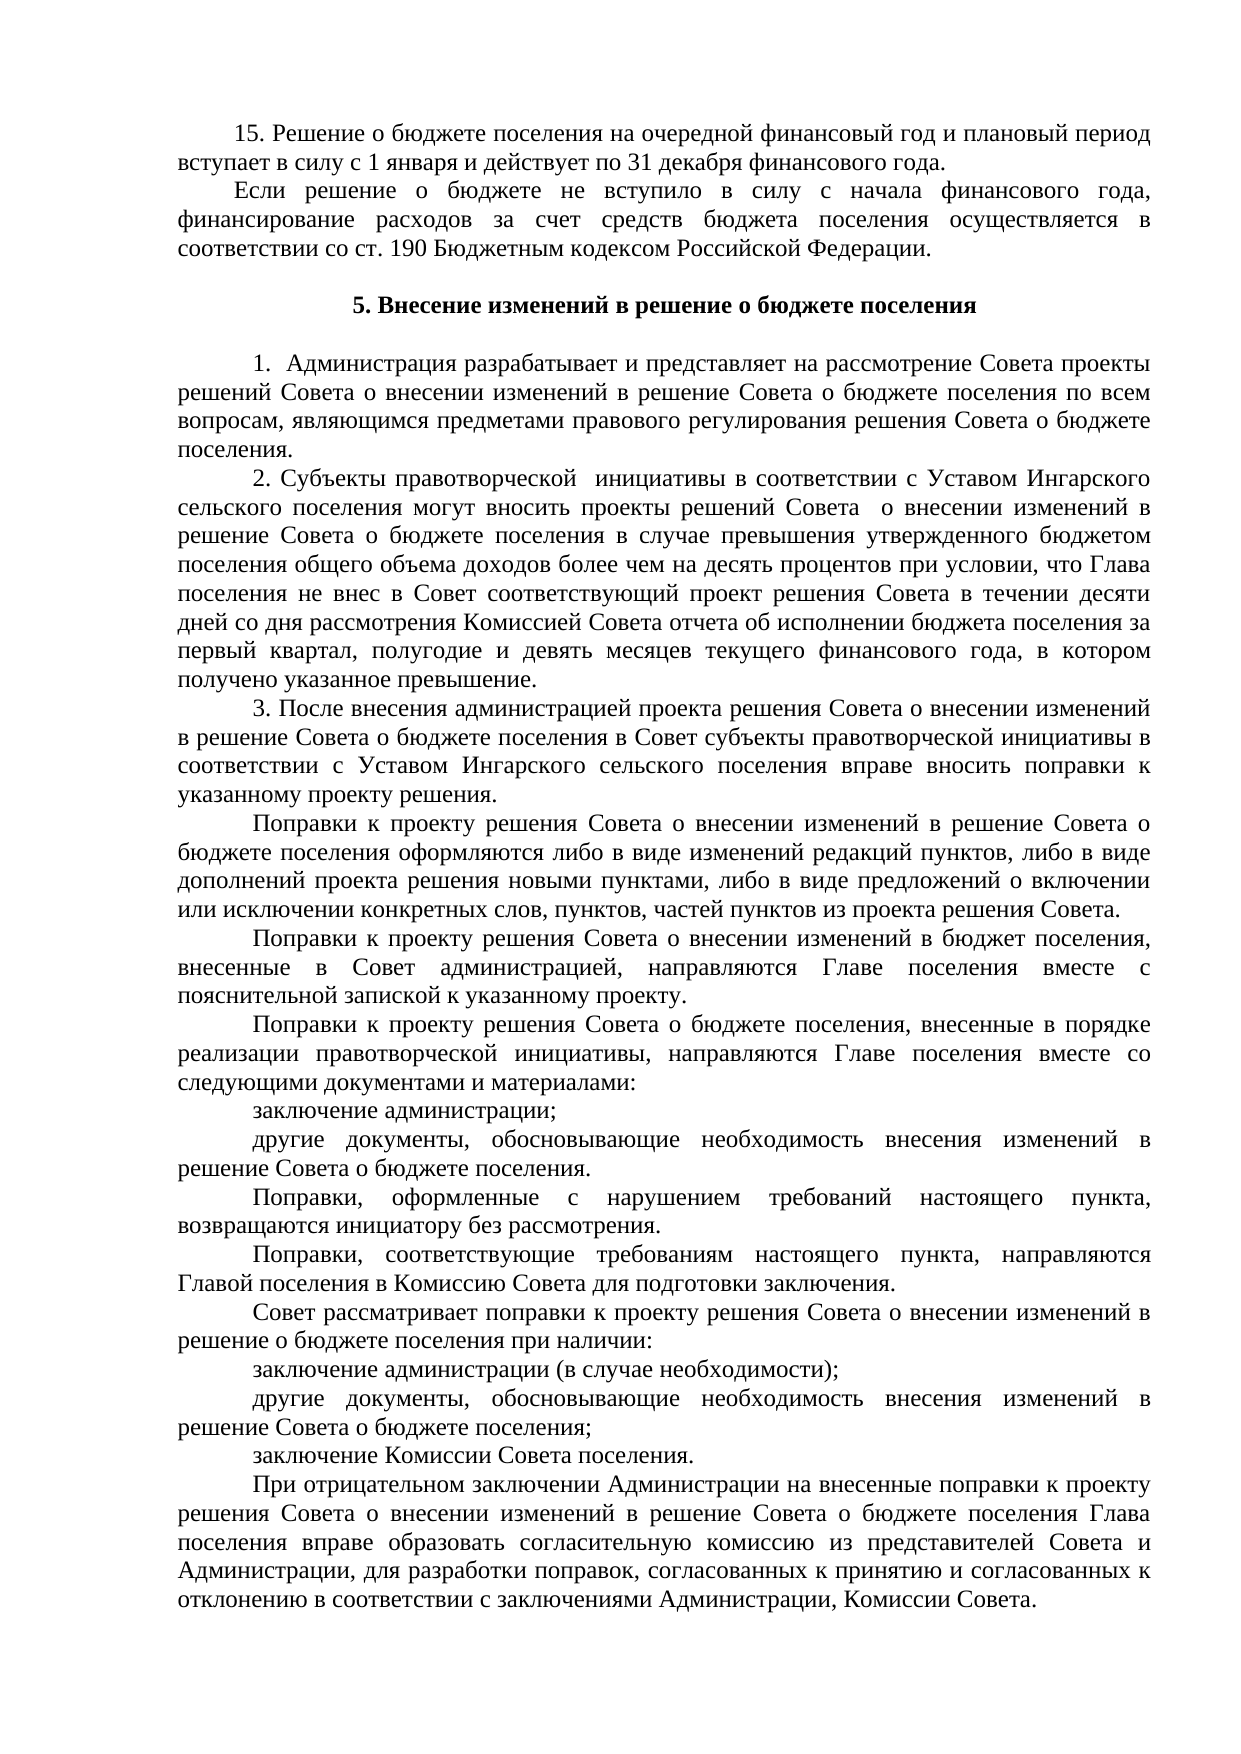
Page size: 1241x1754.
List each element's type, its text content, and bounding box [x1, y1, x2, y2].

text 3. После внесения администрацией проекта решения Совета о внесении изменений в решение Совета о бюджете поселения в Совет субъекты правотворческой инициативы в соответствии с Уставом Ингарского сельского поселения вправе вносить поправки к указанному проекту решения. [177, 693, 1152, 808]
text Поправки к проекту решения Совета о бюджете поселения, внесенные в порядке реализации правотворческой инициативы, направляются Главе поселения вместе со следующими документами и материалами: [177, 1009, 1152, 1096]
text Поправки, оформленные с нарушением требований настоящего пункта, возвращаются инициатору без рассмотрения. [177, 1182, 1152, 1239]
text Если решение о бюджете не вступило в силу с начала финансового года, финансирование расходов за счет средств бюджета поселения осуществляется в соответствии со ст. 190 Бюджетным кодексом Российской Федерации. [177, 176, 1152, 262]
text другие документы, обосновывающие необходимость внесения изменений в решение Совета о бюджете поселения. [177, 1124, 1152, 1182]
text 15. Решение о бюджете поселения на очередной финансовый год и плановый период вступает в силу с 1 января и действует по 31 декабря финансового года. [177, 118, 1152, 176]
text Совет рассматривает поправки к проекту решения Совета о внесении изменений в решение о бюджете поселения при наличии: [177, 1297, 1152, 1354]
text При отрицательном заключении Администрации на внесенные поправки к проекту решения Совета о внесении изменений в решение Совета о бюджете поселения Глава поселения вправе образовать согласительную комиссию из представителей Совета и Администрации, для разработки поправок, согласованных к принятию и согласованных к отклонению в соответствии с заключениями Администрации, Комиссии Совета. [177, 1469, 1152, 1613]
text 2. Субъекты правотворческой инициативы в соответствии с Уставом Ингарского сельского поселения могут вносить проекты решений Совета о внесении изменений в решение Совета о бюджете поселения в случае превышения утвержденного бюджетом поселения общего объема доходов более чем на десять процентов при условии, что Глава поселения не внес в Совет соответствующий проект решения Совета в течении десяти дней со дня рассмотрения Комиссией Совета отчета об исполнении бюджета поселения за первый квартал, полугодие и девять месяцев текущего финансового года, в котором получено указанное превышение. [177, 463, 1152, 693]
text 5. Внесение изменений в решение о бюджете поселения [177, 291, 1152, 319]
text Поправки, соответствующие требованиям настоящего пункта, направляются Главой поселения в Комиссию Совета для подготовки заключения. [177, 1239, 1152, 1297]
text заключение Комиссии Совета поселения. [177, 1441, 1152, 1469]
text заключение администрации; [177, 1096, 1152, 1124]
text заключение администрации (в случае необходимости); [177, 1354, 1152, 1383]
text Поправки к проекту решения Совета о внесении изменений в бюджет поселения, внесенные в Совет администрацией, направляются Главе поселения вместе с пояснительной запиской к указанному проекту. [177, 923, 1152, 1009]
text другие документы, обосновывающие необходимость внесения изменений в решение Совета о бюджете поселения; [177, 1383, 1152, 1441]
text Поправки к проекту решения Совета о внесении изменений в решение Совета о бюджете поселения оформляются либо в виде изменений редакций пунктов, либо в виде дополнений проекта решения новыми пунктами, либо в виде предложений о включении или исключении конкретных слов, пунктов, частей пунктов из проекта решения Совета. [177, 808, 1152, 923]
text 1. Администрация разрабатывает и представляет на рассмотрение Совета проекты решений Совета о внесении изменений в решение Совета о бюджете поселения по всем вопросам, являющимся предметами правового регулирования решения Совета о бюджете поселения. [177, 348, 1152, 463]
